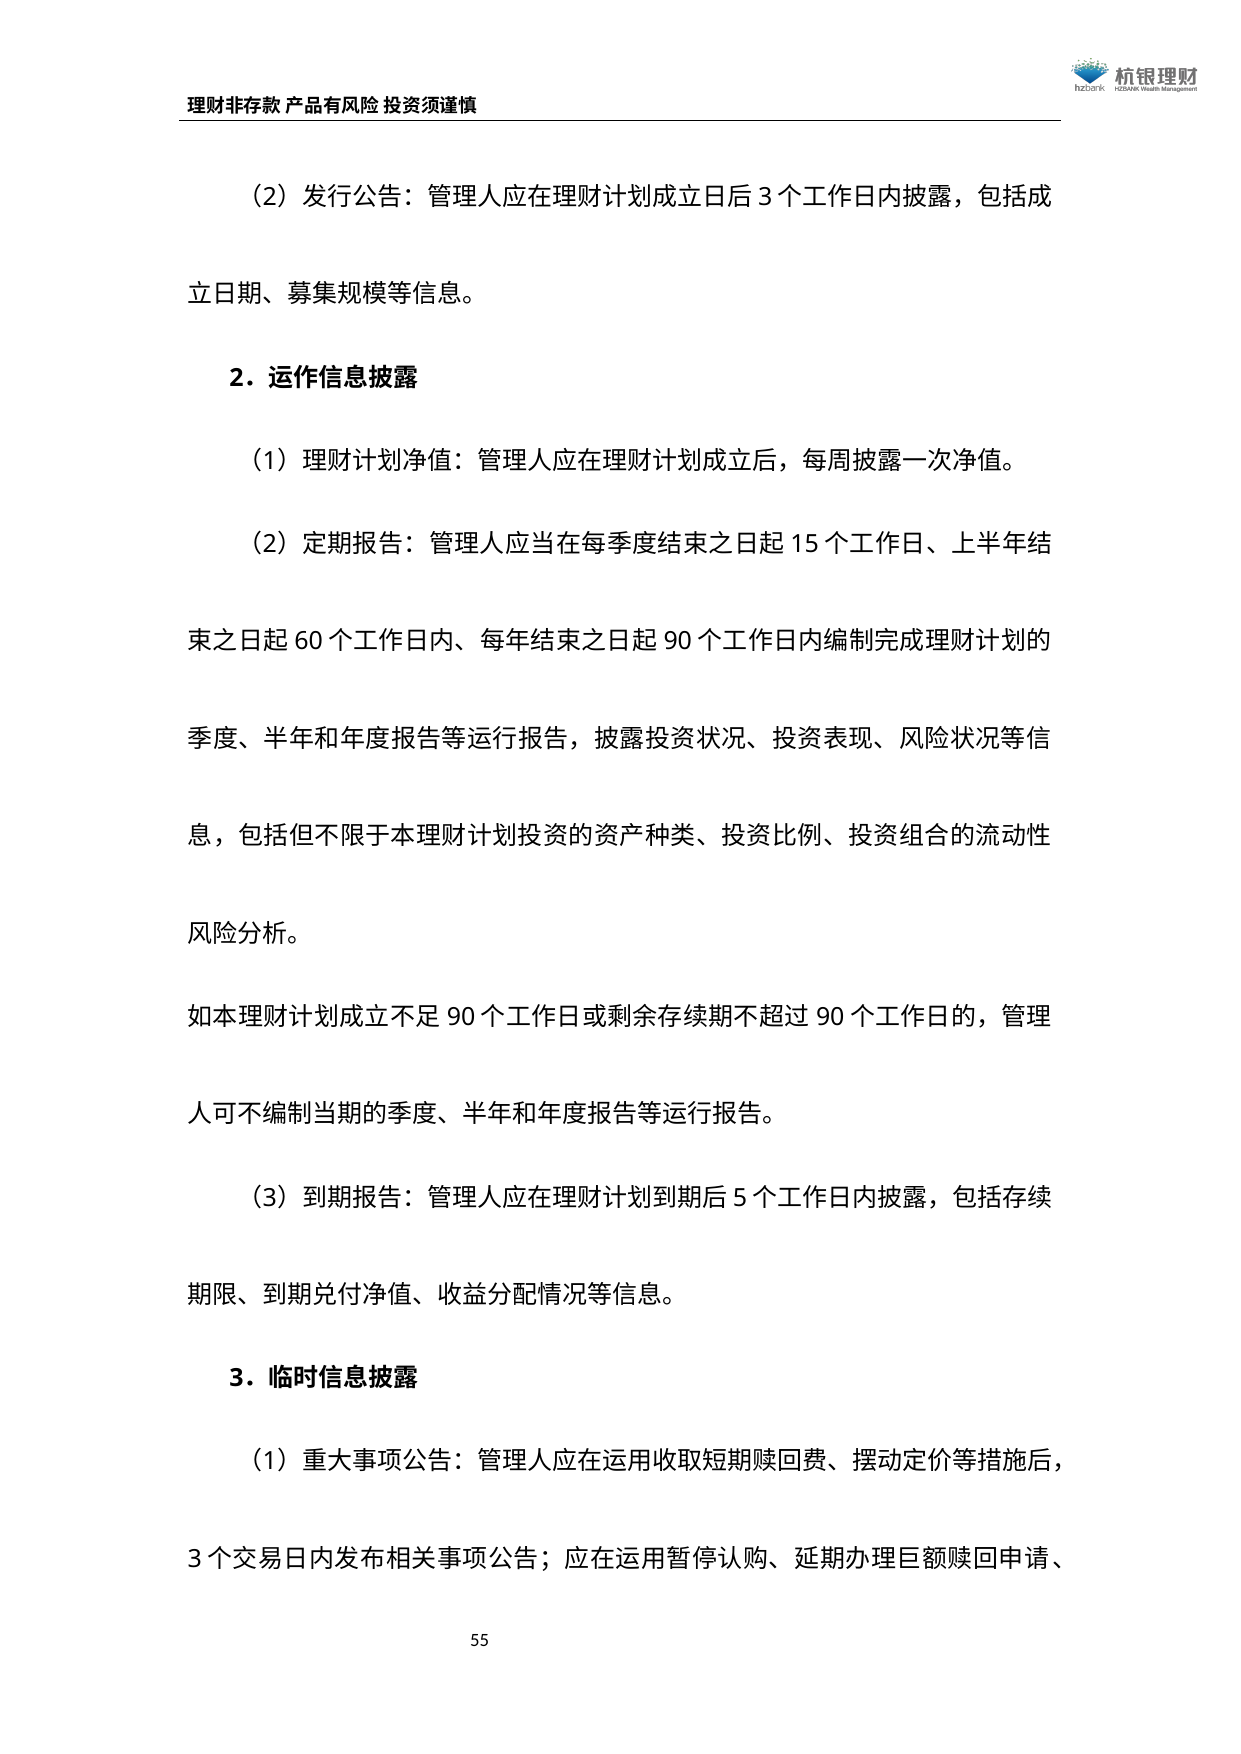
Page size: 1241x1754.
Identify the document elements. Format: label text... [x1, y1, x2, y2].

list 到期报告：管理人应在理财计划到期后5个工作日内披露，包括存续期限、到期兑付净值、收益分配情况等信息。 [187, 1163, 1053, 1325]
picture [1027, 0, 1240, 151]
list 定期报告：管理人应当在每季度结束之日起15个工作日、上半年结束之日起60个工作日内、每年结束之日起90个工作日内编制完成理财计划的季度、半年和年度报告等运行报告，披露投资状况、投资表现、风险状况等信息，包括但不限于本理财计划投资的资产种类、投资比例、投资组合的流动性风险分析。 [187, 509, 1053, 964]
list 临时信息披露 [187, 1343, 1053, 1408]
list 理财计划净值：管理人应在理财计划成立后，每周披露一次净值。 [187, 426, 1053, 491]
text 如本理财计划成立不足90个工作日或剩余存续期不超过90个工作日的，管理人可不编制当期的季度、半年和年度报告等运行报告。 [187, 982, 1053, 1144]
list 发行公告：管理人应在理财计划成立日后3个工作日内披露，包括成立日期、募集规模等信息。 [187, 162, 1053, 324]
list 运作信息披露 [187, 343, 1053, 408]
